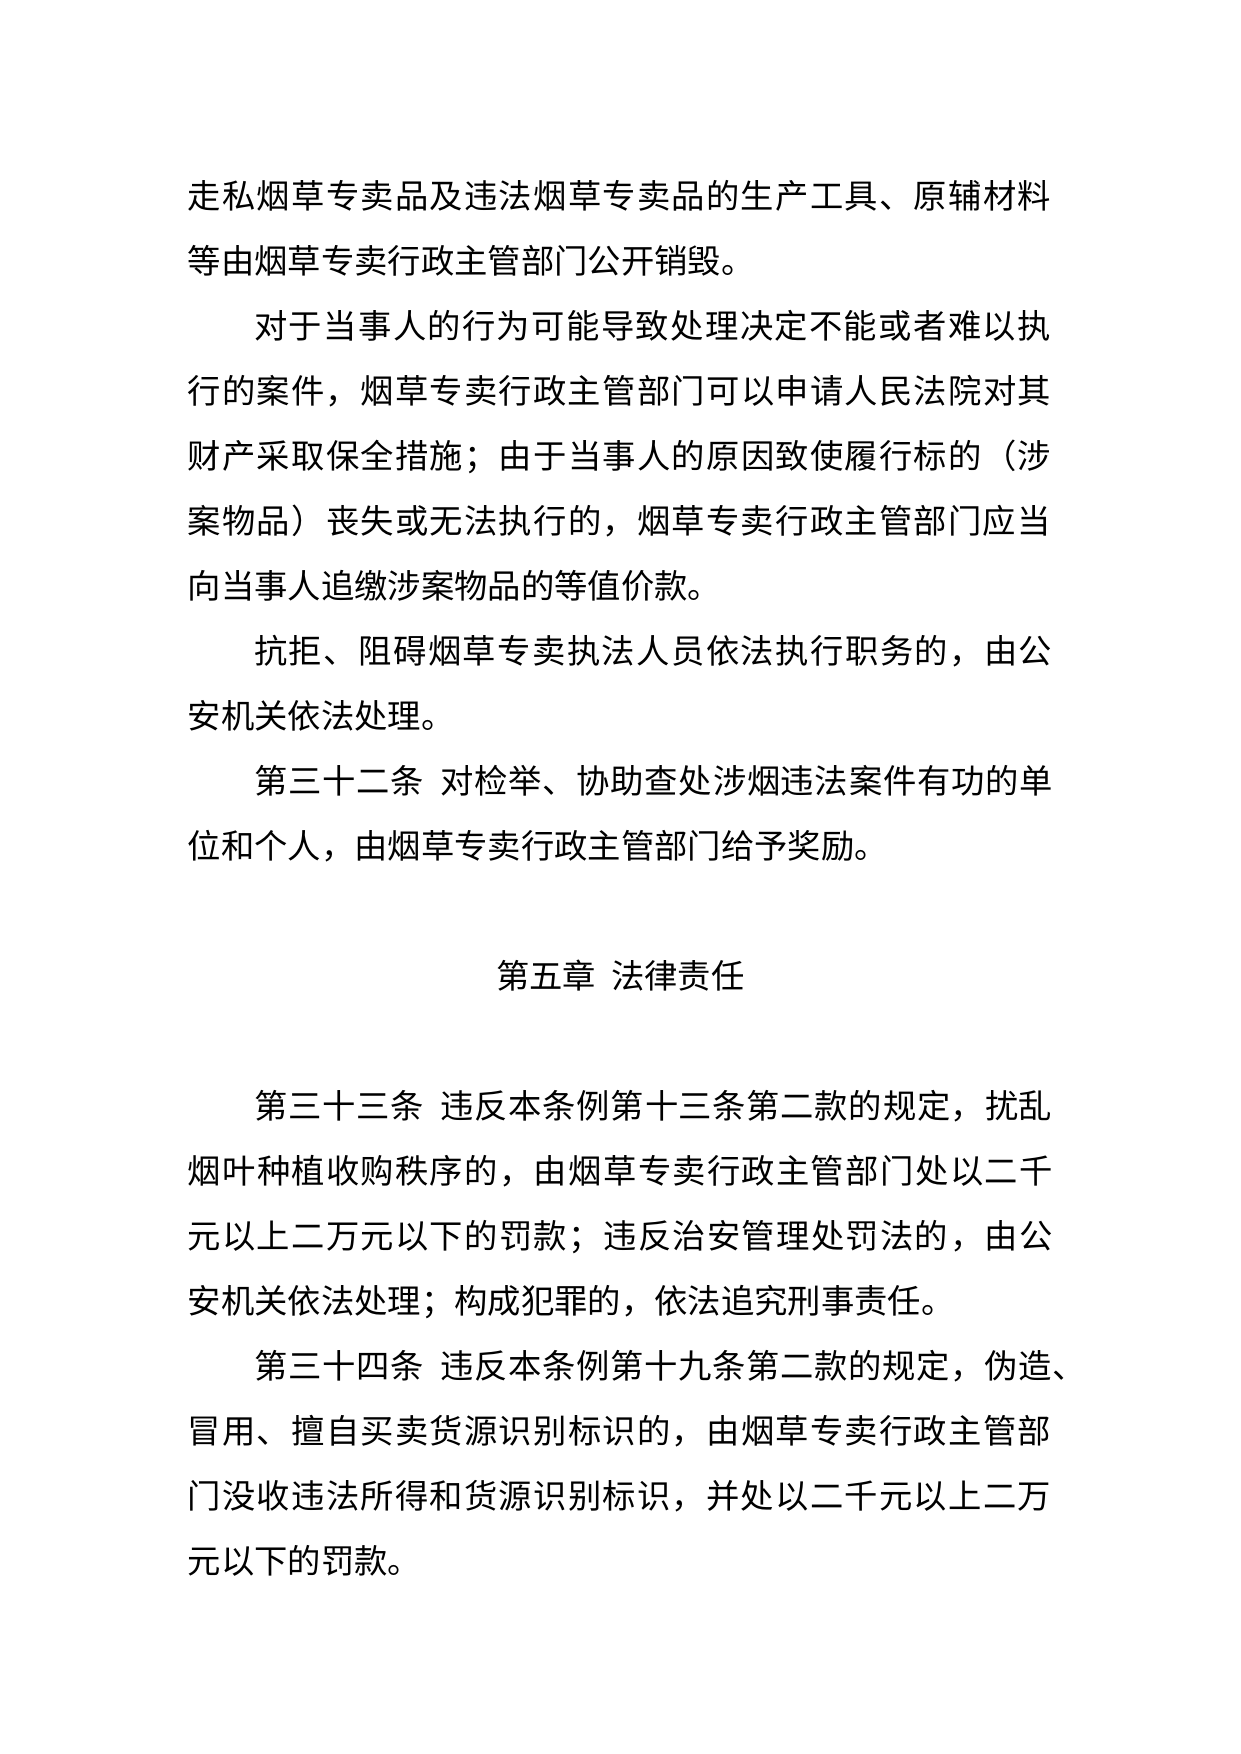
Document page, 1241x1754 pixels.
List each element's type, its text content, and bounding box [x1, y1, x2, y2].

text 抗拒、阻碍烟草专卖执法人员依法执行职务的，由公安机关依法处理。 [187, 617, 1053, 747]
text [187, 162, 1053, 292]
text 第三十二条 对检举、协助查处涉烟违法案件有功的单位和个人，由烟草专卖行政主管部门给予奖励。 [187, 747, 1053, 877]
text 第三十三条 违反本条例第十三条第二款的规定，扰乱烟叶种植收购秩序的，由烟草专卖行政主管部门处以二千元以上二万元以下的罚款；违反治安管理处罚法的，由公安机关依法处理；构成犯罪的，依法追究刑事责任。 [187, 1072, 1053, 1332]
text 第五章 法律责任 [187, 942, 1053, 1007]
text 第三十四条 违反本条例第十九条第二款的规定，伪造、冒用、擅自买卖货源识别标识的，由烟草专卖行政主管部门没收违法所得和货源识别标识，并处以二千元以上二万元以下的罚款。 [187, 1332, 1053, 1592]
text 对于当事人的行为可能导致处理决定不能或者难以执行的案件，烟草专卖行政主管部门可以申请人民法院对其财产采取保全措施；由于当事人的原因致使履行标的（涉案物品）丧失或无法执行的，烟草专卖行政主管部门应当向当事人追缴涉案物品的等值价款。 [187, 292, 1053, 617]
